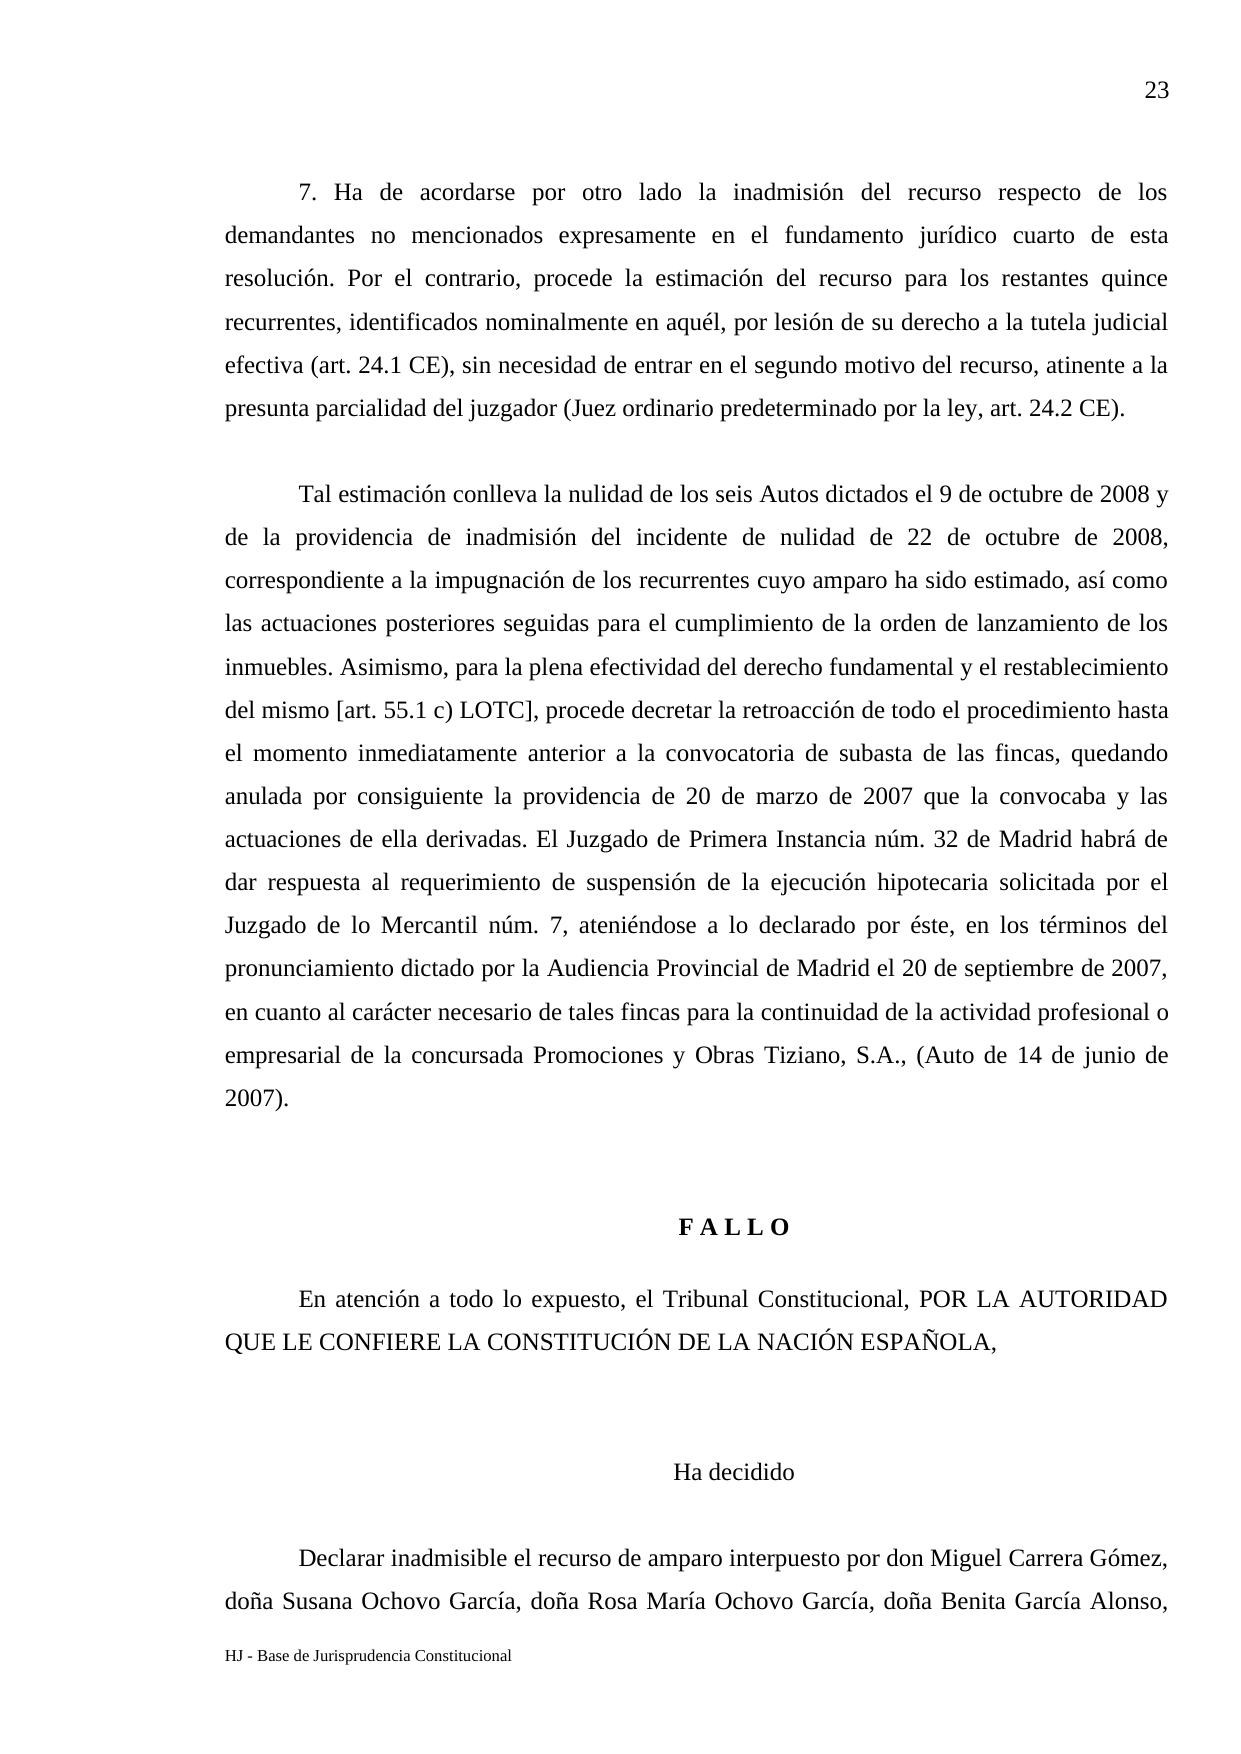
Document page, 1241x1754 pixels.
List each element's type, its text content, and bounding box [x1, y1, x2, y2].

text 7. Ha de acordarse por otro lado la inadmisión del recurso respecto de los demandantes no mencionados expresamente en el fundamento jurídico cuarto de esta resolución. Por el contrario, procede la estimación del recurso para los restantes quince recurrentes, identificados nominalmente en aquél, por lesión de su derecho a la tutela judicial efectiva (art. 24.1 CE), sin necesidad de entrar en el segundo motivo del recurso, atinente a la presunta parcialidad del juzgador (Juez ordinario predeterminado por la ley, art. 24.2 CE). [224, 177, 1169, 422]
text Tal estimación conlleva la nulidad de los seis Autos dictados el 9 de octubre de 2008 y de la providencia de inadmisión del incidente de nulidad de 22 de octubre de 2008, correspondiente a la impugnación de los recurrentes cuyo amparo ha sido estimado, así como las actuaciones posteriores seguidas para el cumplimiento de la orden de lanzamiento de los inmuebles. Asimismo, para la plena efectividad del derecho fundamental y el restablecimiento del mismo [art. 55.1 c) LOTC], procede decretar la retroacción de todo el procedimiento hasta el momento inmediatamente anterior a la convocatoria de subasta de las fincas, quedando anulada por consiguiente la providencia de 20 de marzo de 2007 que la convocaba y las actuaciones de ella derivadas. El Juzgado de Primera Instancia núm. 32 de Madrid habrá de dar respuesta al requerimiento de suspensión de la ejecución hipotecaria solicitada por el Juzgado de lo Mercantil núm. 7, ateniéndose a lo declarado por éste, en los términos del pronunciamiento dictado por la Audiencia Provincial de Madrid el 20 de septiembre de 2007, en cuanto al carácter necesario de tales fincas para la continuidad de la actividad profesional o empresarial de la concursada Promociones y Obras Tiziano, S.A., (Auto de 14 de junio de 2007). [224, 479, 1169, 1112]
text En atención a todo lo expuesto, el Tribunal Constitucional, POR LA AUTORIDAD QUE LE CONFIERE LA CONSTITUCIÓN DE LA NACIÓN ESPAÑOLA, [224, 1284, 1169, 1356]
text Ha decidido [224, 1457, 1169, 1485]
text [224, 1543, 1169, 1615]
subtitle F A L L O [224, 1212, 1169, 1241]
